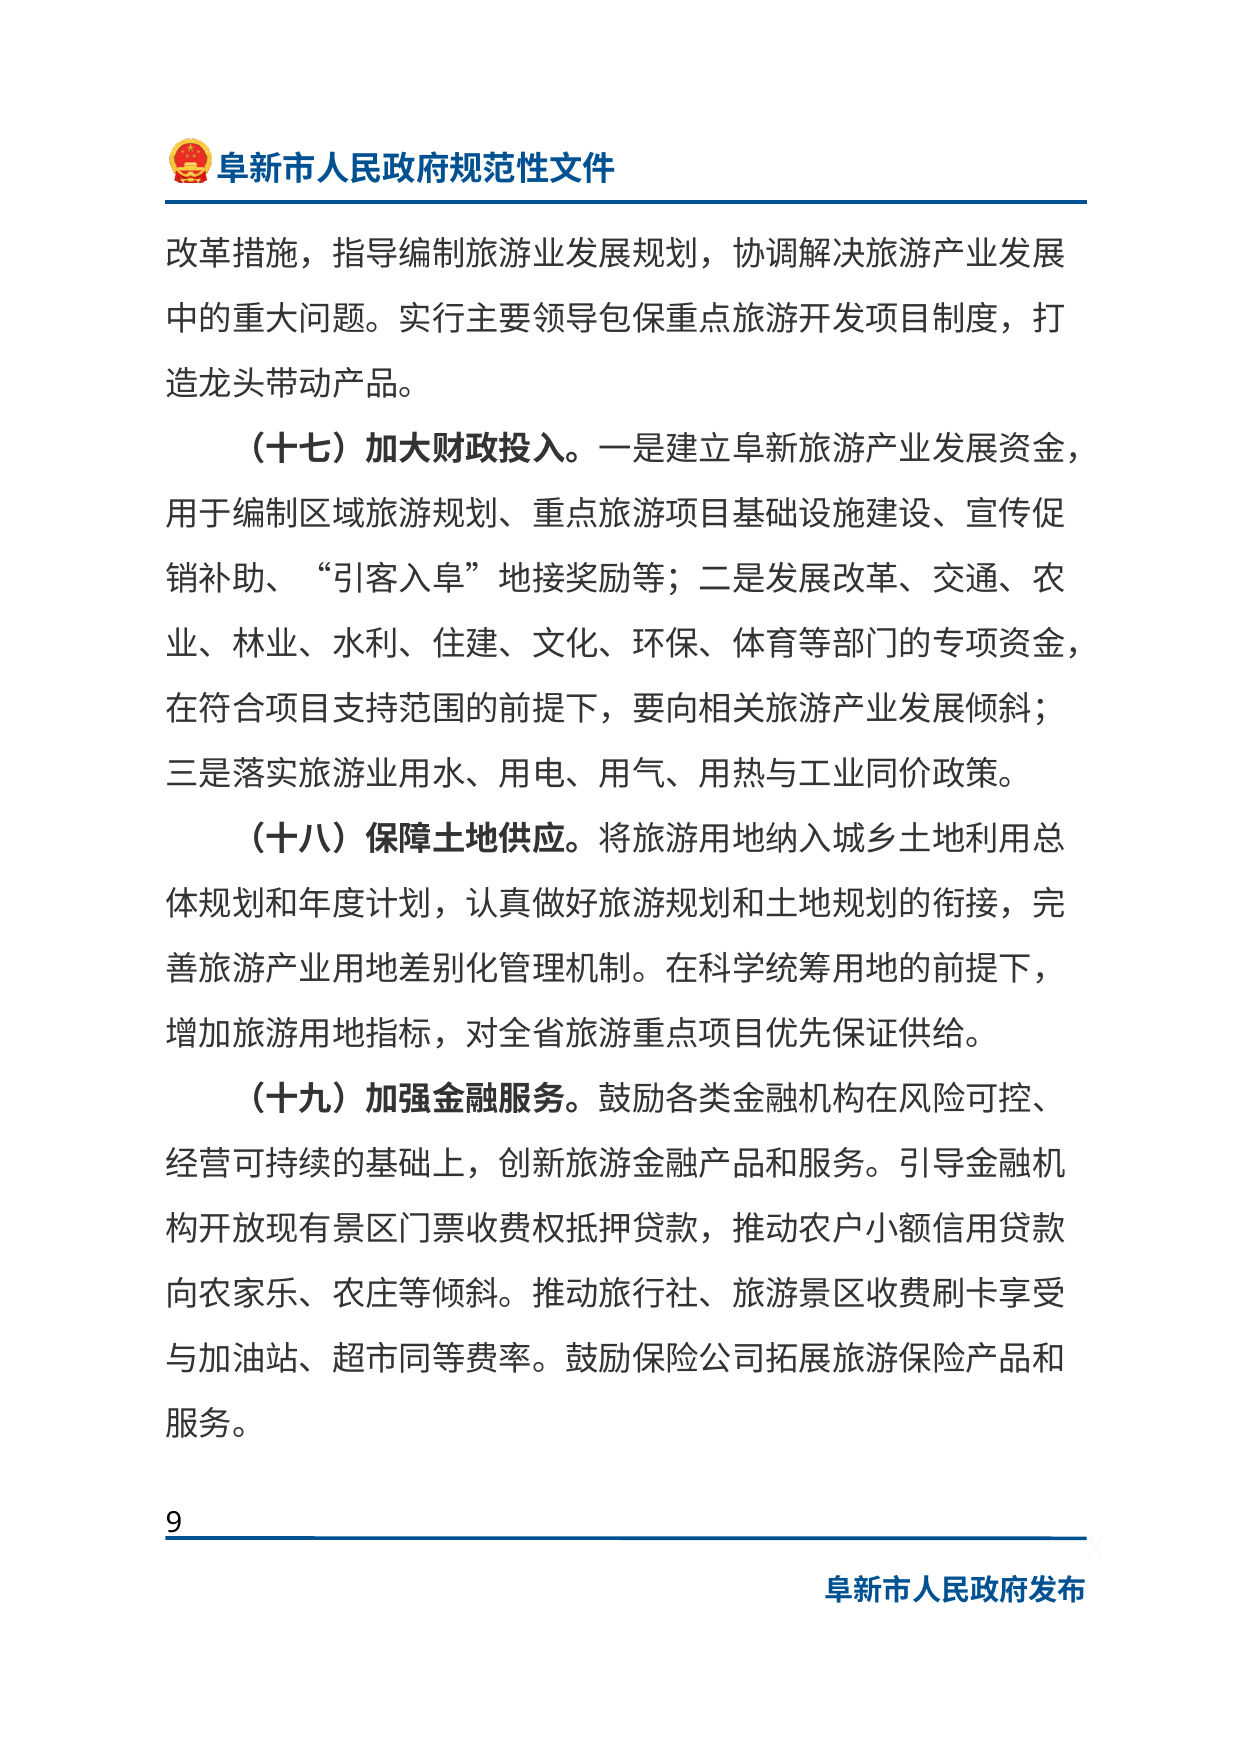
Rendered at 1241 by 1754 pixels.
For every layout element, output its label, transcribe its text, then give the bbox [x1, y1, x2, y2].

text （十八）保障土地供应。将旅游用地纳入城乡土地利用总体规划和年度计划，认真做好旅游规划和土地规划的衔接，完善旅游产业用地差别化管理机制。在科学统筹用地的前提下，增加旅游用地指标，对全省旅游重点项目优先保证供给。 [165, 804, 1087, 1064]
text （十七）加大财政投入。一是建立阜新旅游产业发展资金，用于编制区域旅游规划、重点旅游项目基础设施建设、宣传促销补助、“引客入阜”地接奖励等；二是发展改革、交通、农业、林业、水利、住建、文化、环保、体育等部门的专项资金，在符合项目支持范围的前提下，要向相关旅游产业发展倾斜；三是落实旅游业用水、用电、用气、用热与工业同价政策。 [165, 414, 1087, 617]
picture [165, 136, 216, 187]
text （十六）加强组织领导。各县区政府要充分认识旅游产业的重要意义，健全旅游产业发展协调推进机制，切实把促进旅游产业发展摆上重要议程，认真研究部署旅游产业发展战略与改革措施，指导编制旅游业发展规划，协调解决旅游产业发展中的重大问题。实行主要领导包保重点旅游开发项目制度，打造龙头带动产品。 [165, 219, 1087, 414]
text （十九）加强金融服务。鼓励各类金融机构在风险可控、经营可持续的基础上，创新旅游金融产品和服务。引导金融机构开放现有景区门票收费权抵押贷款，推动农户小额信用贷款向农家乐、农庄等倾斜。推动旅行社、旅游景区收费刷卡享受与加油站、超市同等费率。鼓励保险公司拓展旅游保险产品和服务。 [165, 1064, 1087, 1454]
text （十七）加大财政投入。一是建立阜新旅游产业发展资金，用于编制区域旅游规划、重点旅游项目基础设施建设、宣传促销补助、“引客入阜”地接奖励等；二是发展改革、交通、农业、林业、水利、住建、文化、环保、体育等部门的专项资金，在符合项目支持范围的前提下，要向相关旅游产业发展倾斜；三是落实旅游业用水、用电、用气、用热与工业同价政策。 [165, 665, 1087, 804]
